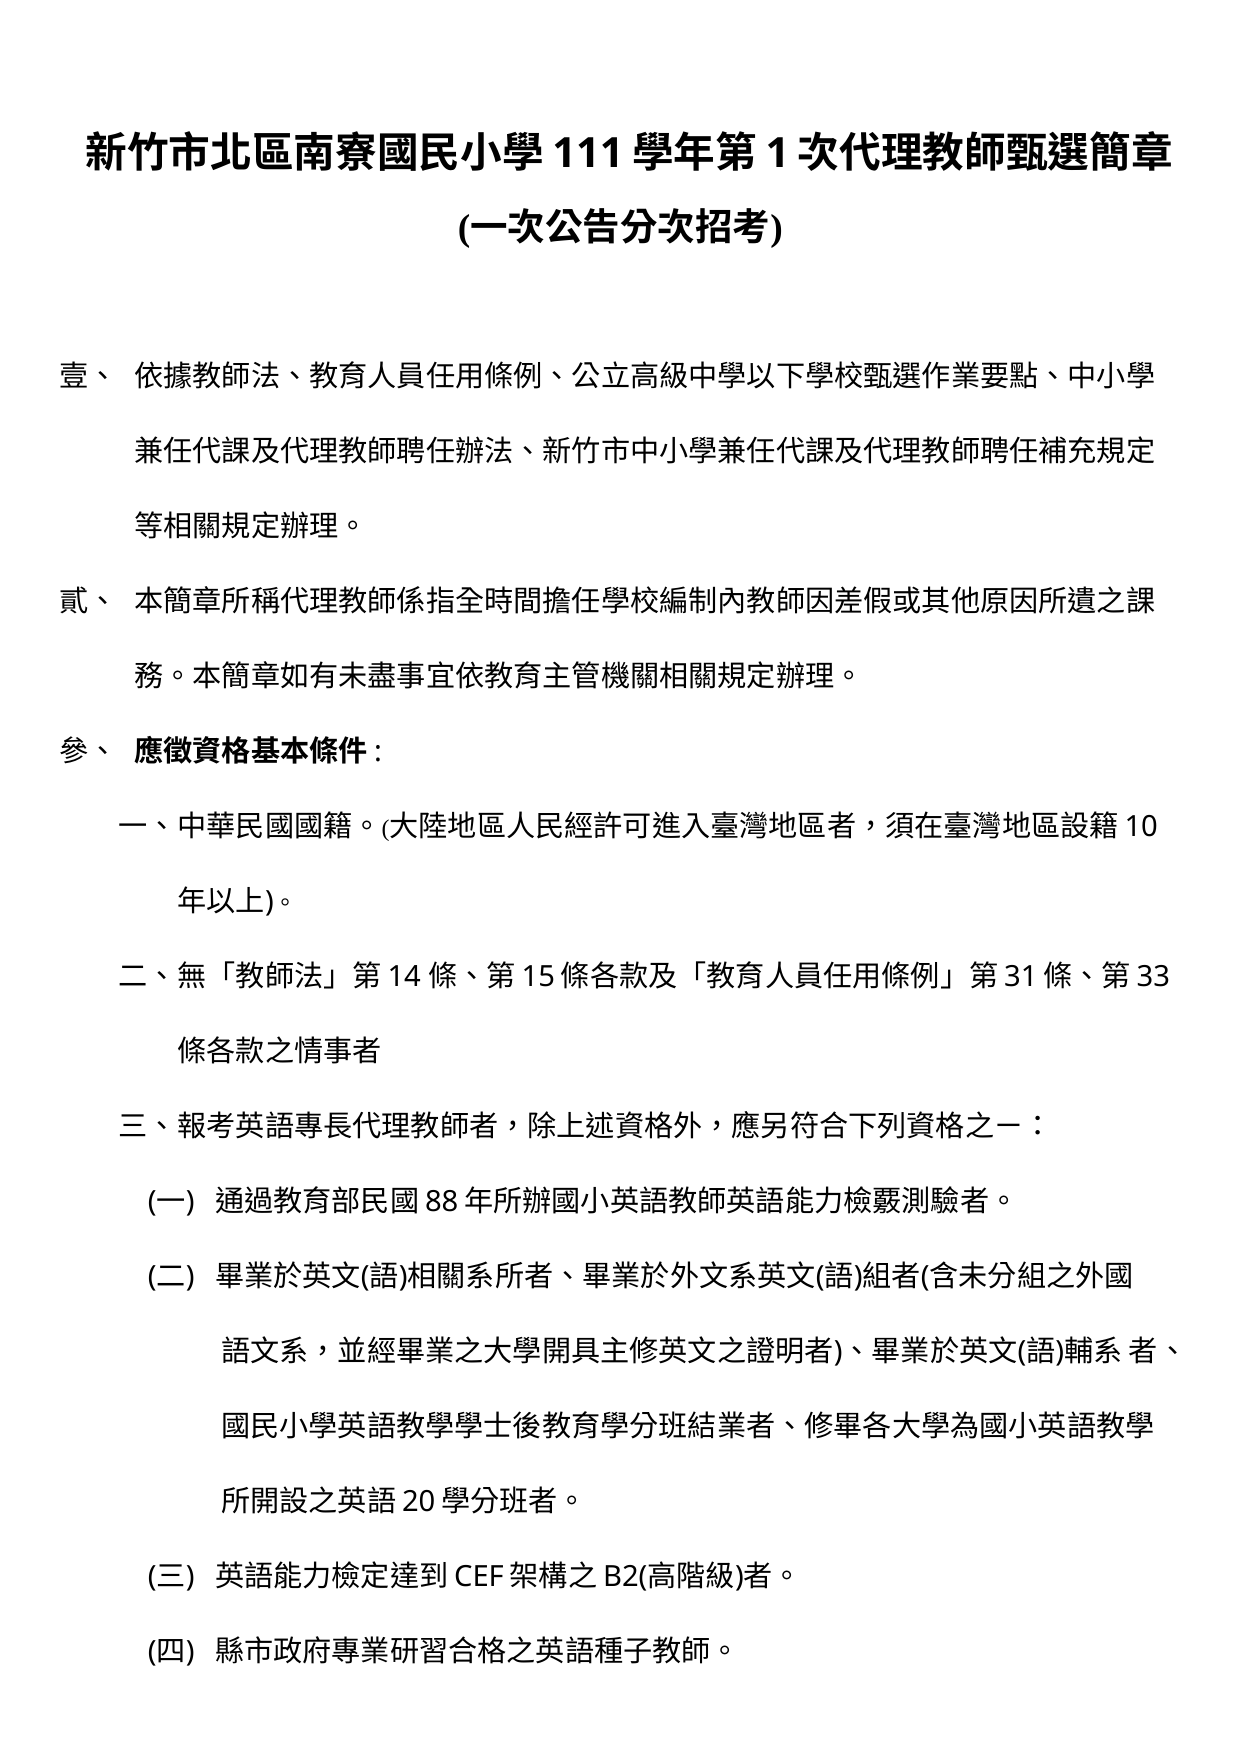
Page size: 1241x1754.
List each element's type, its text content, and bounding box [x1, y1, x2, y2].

list 通過教育部民國88年所辦國小英語教師英語能力檢覈測驗者。 [148, 1162, 1181, 1237]
list 英語能力檢定達到CEF架構之B2(高階級)者。 [148, 1537, 1181, 1612]
text 語文系，並經畢業之大學開具主修英文之證明者)、畢業於英文(語)輔系 者、國民小學英語教學學士後教育學分班結業者、修畢各大學為國小英語教學所開設之英語20學分班者。 [221, 1312, 1181, 1537]
text (一次公告分次招考) [59, 187, 1181, 262]
list 無「教師法」第14 條、第15條各款及「教育人員任用條例」第31條、第33條各款之情事者 [118, 937, 1181, 1087]
list 應徵資格基本條件 : [59, 712, 1181, 787]
list 中華民國國籍。(大陸地區人民經許可進入臺灣地區者，須在臺灣地區設籍10年以上)。 [118, 787, 1181, 937]
list 報考英語專長代理教師者，除上述資格外，應另符合下列資格之ㄧ： [118, 1087, 1181, 1162]
list 縣市政府專業研習合格之英語種子教師。 [148, 1612, 1181, 1687]
list 依據教師法、教育人員任用條例、公立高級中學以下學校甄選作業要點、中小學兼任代課及代理教師聘任辦法、新竹市中小學兼任代課及代理教師聘任補充規定等相關規定辦理。 [59, 337, 1181, 562]
text 新竹市北區南寮國民小學111學年第1次代理教師甄選簡章 [59, 112, 1199, 187]
list 本簡章所稱代理教師係指全時間擔任學校編制內教師因差假或其他原因所遺之課務。本簡章如有未盡事宜依教育主管機關相關規定辦理。 [59, 562, 1181, 712]
list 畢業於英文(語)相關系所者、畢業於外文系英文(語)組者(含未分組之外國 [148, 1237, 1181, 1312]
